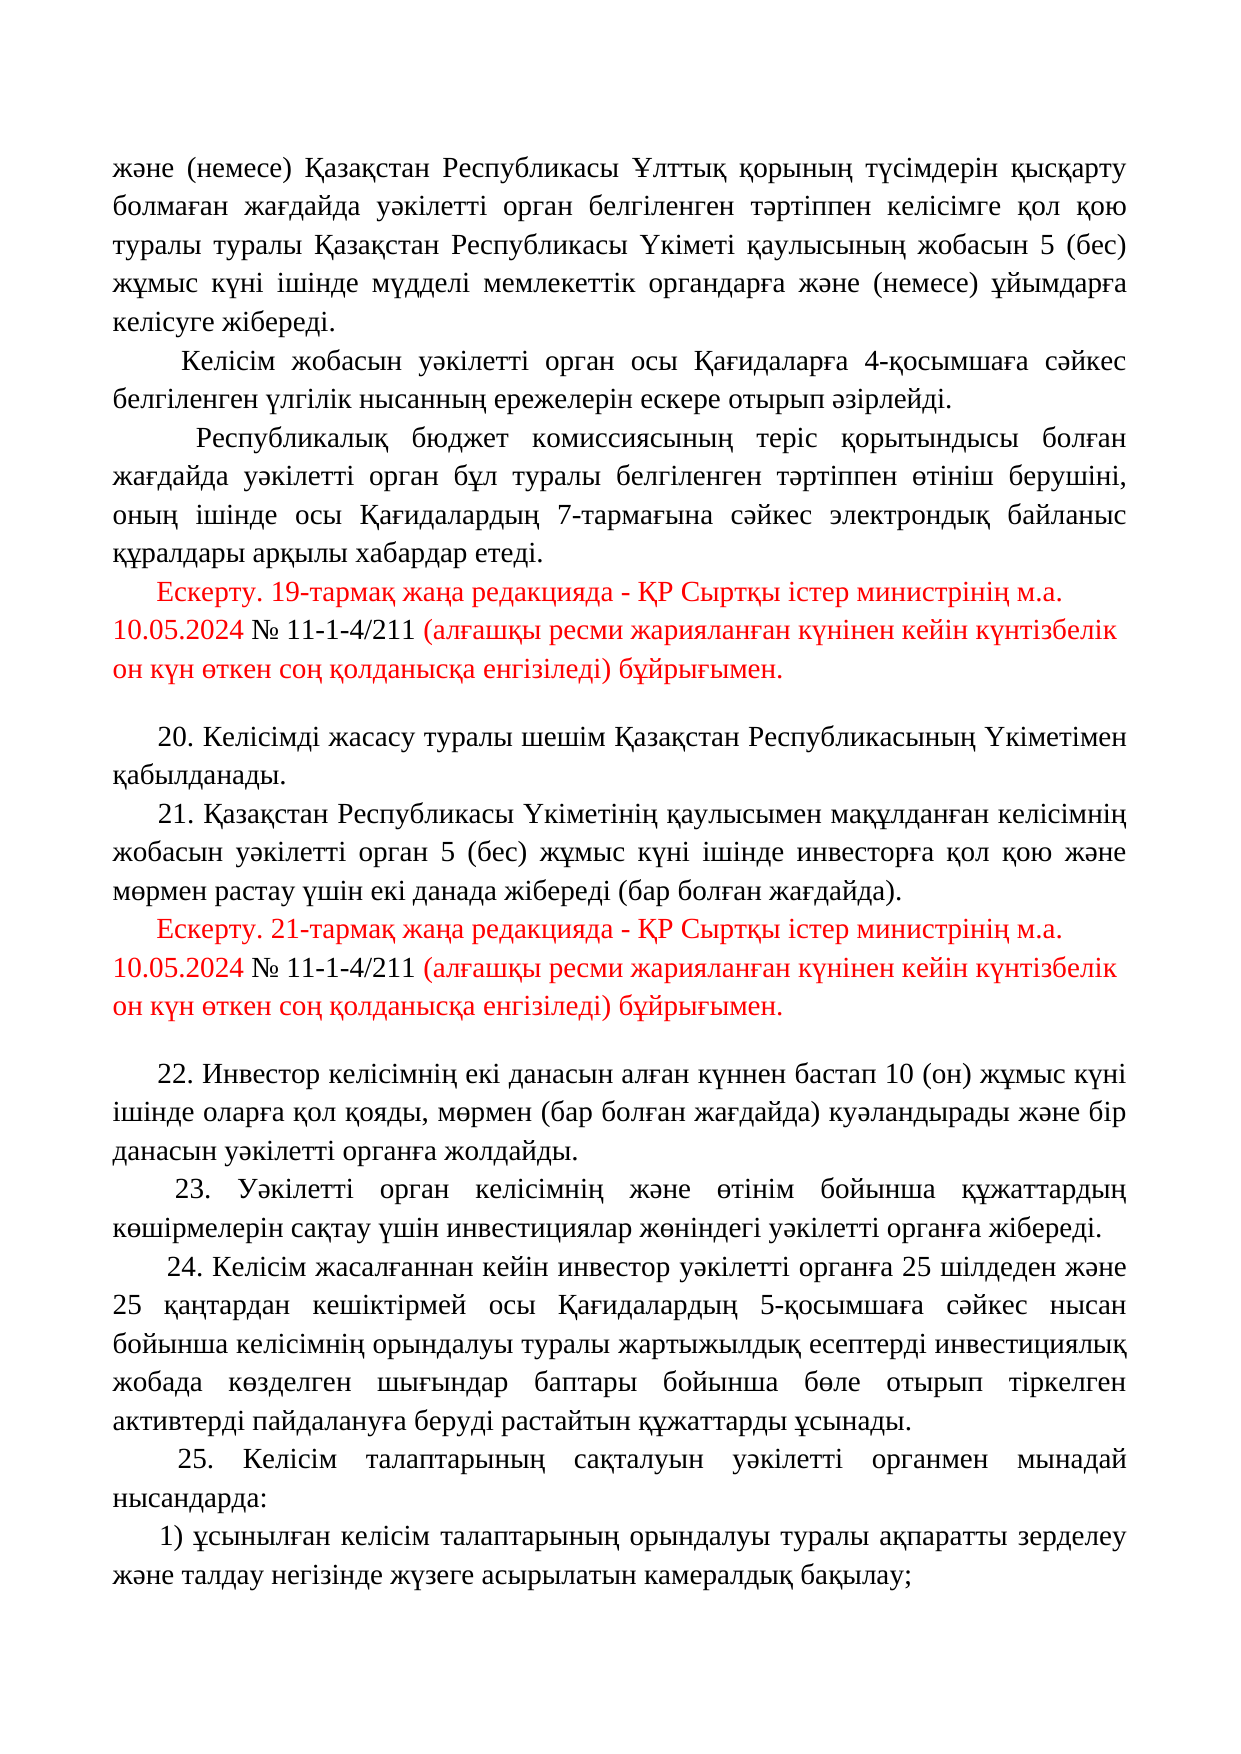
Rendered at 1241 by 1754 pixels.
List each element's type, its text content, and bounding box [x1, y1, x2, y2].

text 1) ұсынылған келісім талаптарының орындалуы туралы ақпаратты зерделеу және талдау негізінде жүзеге асырылатын камералдық бақылау; [112, 1518, 1128, 1591]
text 23. Уәкілетті орган келісімнің және өтінім бойынша құжаттардың көшірмелерін сақтау үшін инвестициялар жөніндегі уәкілетті органға жібереді. [112, 1172, 1128, 1244]
text 22. Инвестор келісімнің екі данасын алған күннен бастап 10 (он) жұмыс күні ішінде оларға қол қояды, мөрмен (бар болған жағдайда) куәландырады және бір данасын уәкілетті органға жолдайды. [112, 1056, 1128, 1167]
text 20. Келісімді жасасу туралы шешім Қазақстан Республикасының Үкіметімен қабылданады. [112, 719, 1128, 791]
text 21. Қазақстан Республикасы Үкіметінің қаулысымен мақұлданған келісімнің жобасын уәкілетті орган 5 (бес) жұмыс күні ішінде инвесторға қол қою және мөрмен растау үшін екі данада жібереді (бар болған жағдайда). [112, 796, 1128, 906]
text Келісім жобасын уәкілетті орган осы Қағидаларға 4-қосымшаға сәйкес белгіленген үлгілік нысанның ережелерін ескере отырып әзірлейді. [112, 343, 1128, 415]
text 24. Келісім жасалғаннан кейін инвестор уәкілетті органға 25 шілдеден және 25 қаңтардан кешіктірмей осы Қағидалардың 5-қосымшаға сәйкес нысан бойынша келісімнің орындалуы туралы жартыжылдық есептерді инвестициялық жобада көзделген шығындар баптары бойынша бөле отырып тіркелген активтерді пайдалануға беруді растайтын құжаттарды ұсынады. [112, 1249, 1128, 1436]
text Ескерту. 21-тармақ жаңа редакцияда - ҚР Сыртқы істер министрінің м.а. 10.05.2024 № 11-1-4/211 (алғашқы ресми жарияланған күнінен кейін күнтізбелік он күн өткен соң қолданысқа енгізіледі) бұйрығымен. [112, 911, 1128, 1052]
text 25. Келісім талаптарының сақталуын уәкілетті органмен мынадай нысандарда: [112, 1441, 1128, 1513]
text Ескерту. 19-тармақ жаңа редакцияда - ҚР Сыртқы істер министрінің м.а. 10.05.2024 № 11-1-4/211 (алғашқы ресми жарияланған күнінен кейін күнтізбелік он күн өткен соң қолданысқа енгізіледі) бұйрығымен. [112, 574, 1128, 715]
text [112, 150, 1128, 338]
text Республикалық бюджет комиссиясының теріс қорытындысы болған жағдайда уәкілетті орган бұл туралы белгіленген тәртіппен өтініш берушіні, оның ішінде осы Қағидалардың 7-тармағына сәйкес электрондық байланыс құралдары арқылы хабардар етеді. [112, 420, 1128, 569]
